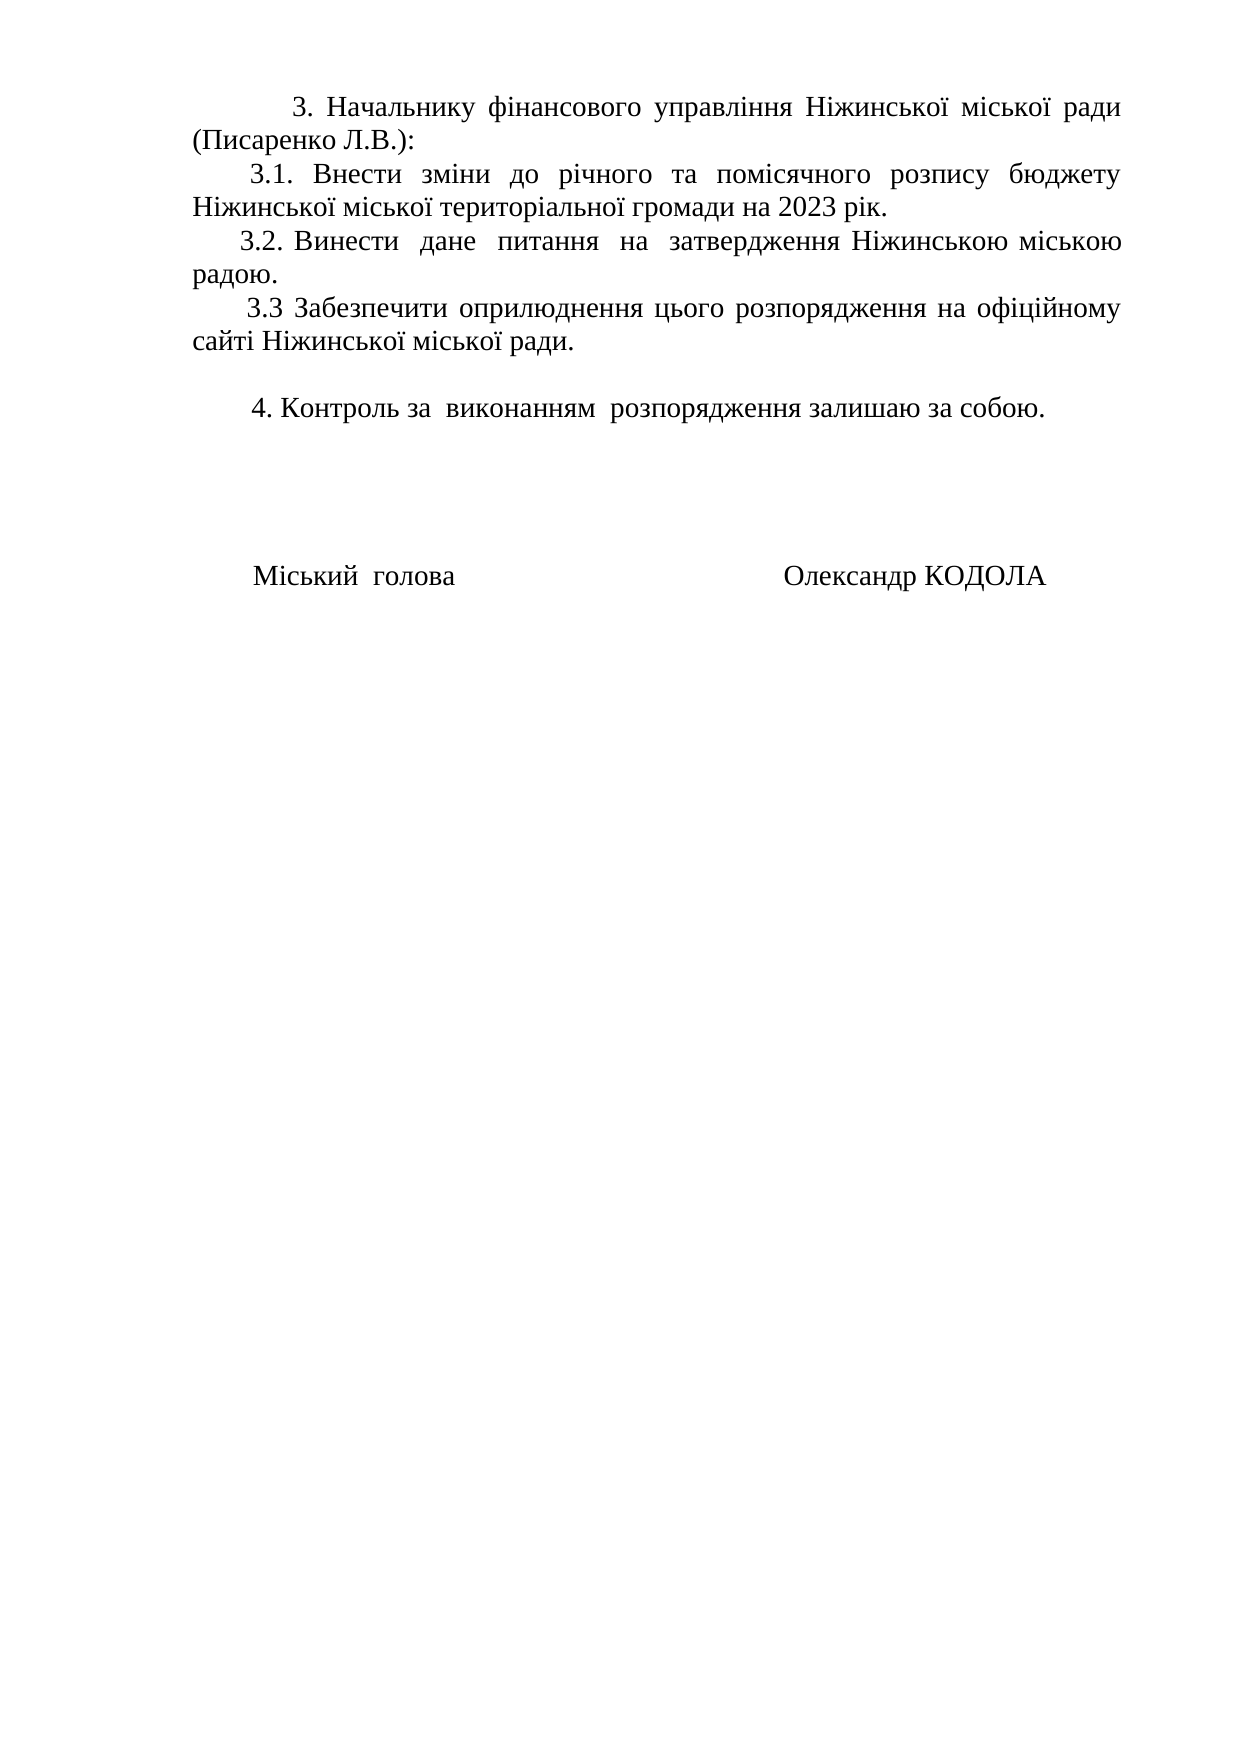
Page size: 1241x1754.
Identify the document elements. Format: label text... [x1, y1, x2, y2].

text 4. Контроль за виконанням розпорядження залишаю за собою. [177, 391, 1122, 424]
text 3.2. Винести дане питання на затвердження Ніжинською міською радою. [177, 223, 1122, 290]
text 3.3 Забезпечити оприлюднення цього розпорядження на офіційному сайті Ніжинської міської ради. [192, 290, 1122, 357]
text Міський голова Олександр КОДОЛА [177, 558, 1122, 592]
text 3.1. Внести зміни до річного та помісячного розпису бюджету Ніжинської міської територіальної громади на 2023 рік. [192, 156, 1122, 223]
text 3. Начальнику фінансового управління Ніжинської міської ради (Писаренко Л.В.): [192, 89, 1122, 156]
